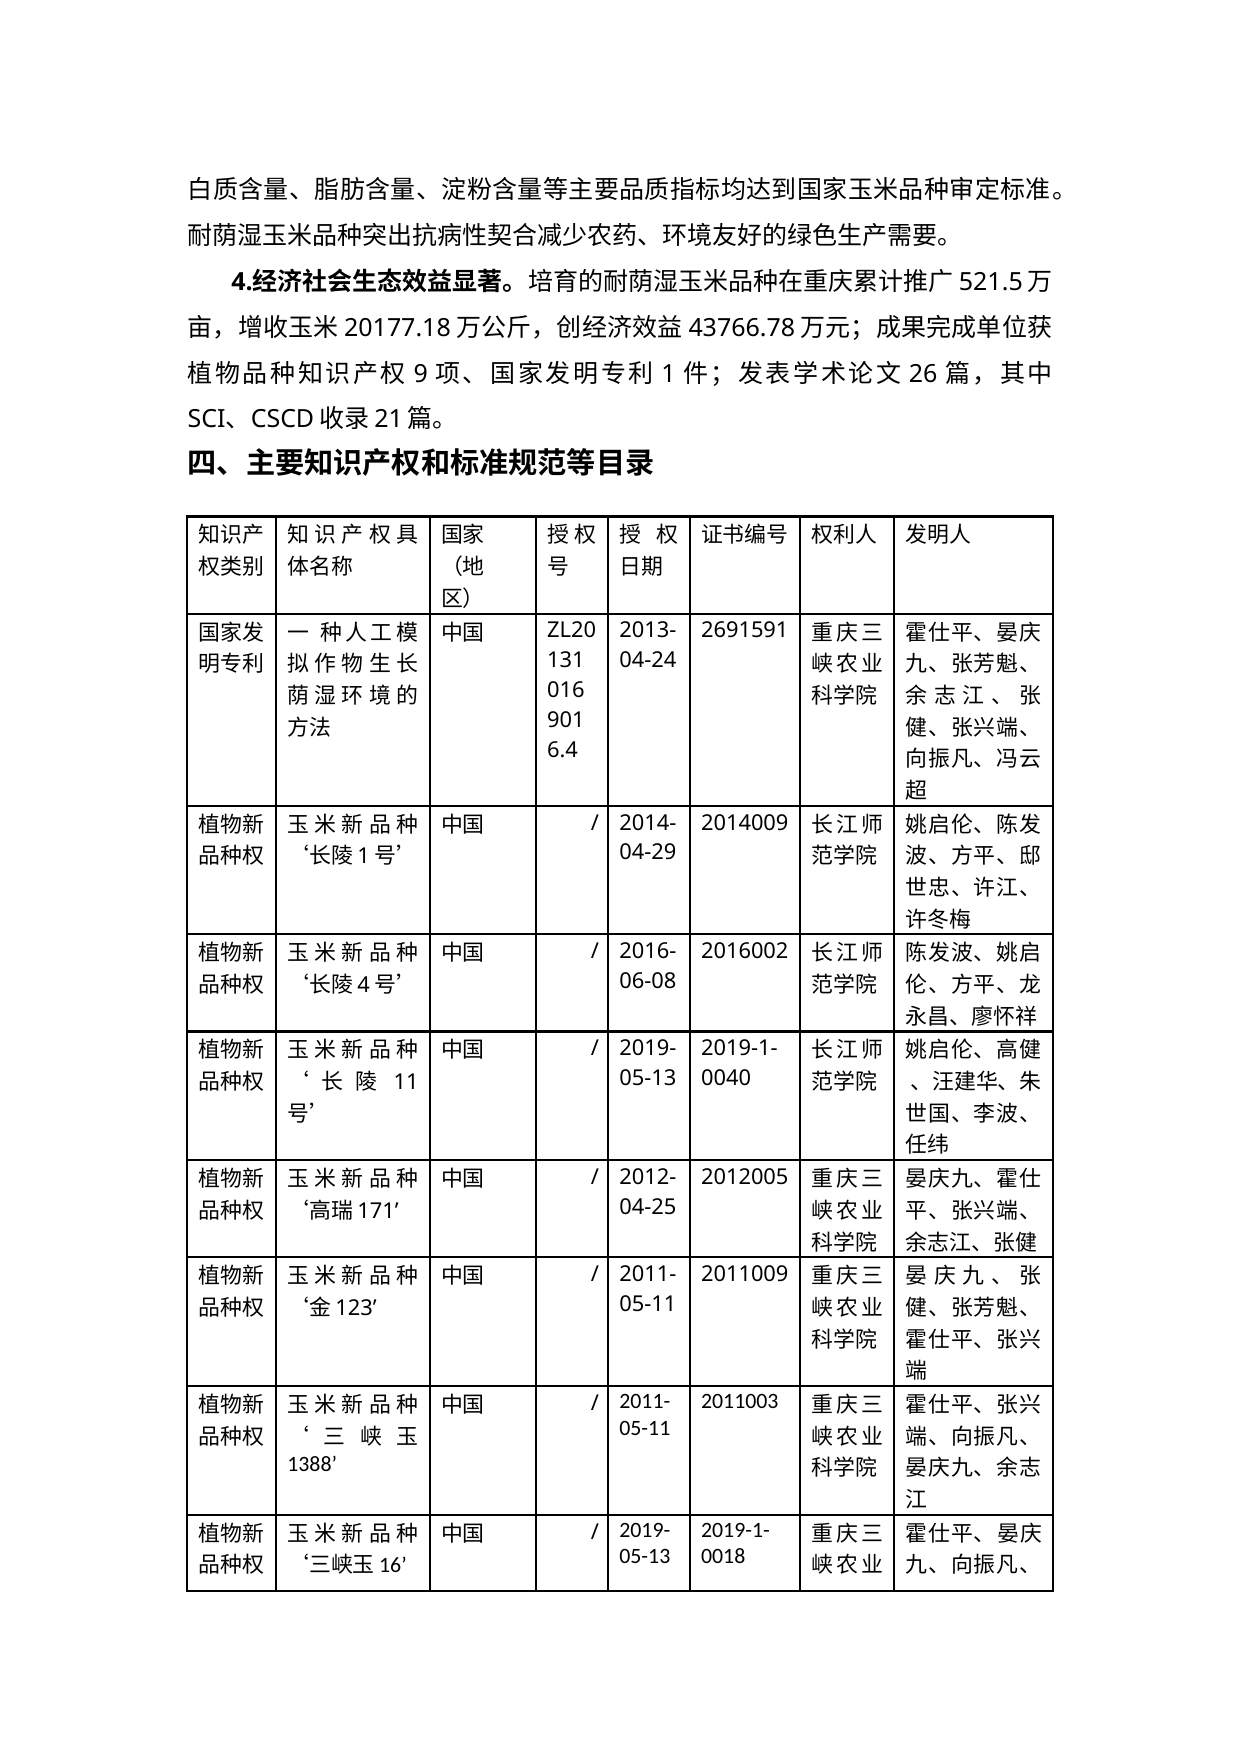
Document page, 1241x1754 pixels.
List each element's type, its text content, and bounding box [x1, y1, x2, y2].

table_cell 植物新品种权 [188, 935, 275, 1030]
table_cell ZL201310169016.4 [537, 615, 607, 804]
table_cell 植物新品种权 [188, 1387, 275, 1514]
table_cell 重庆三峡农业科学院 [801, 615, 893, 804]
table_cell 陈发波、姚启伦、方平、龙永昌、廖怀祥 [895, 935, 1052, 1030]
table_cell 霍仕平、晏庆九、向振凡、余志江 [895, 1516, 1052, 1590]
table_cell 植物新品种权 [188, 807, 275, 933]
table_cell 玉米新品种‘三峡玉16’ [277, 1516, 429, 1590]
table_cell 2014009 [691, 807, 799, 933]
table_cell / [537, 1033, 607, 1159]
table_cell 重庆三峡农业科学院 [801, 1387, 893, 1514]
table_cell 2011003 [691, 1387, 799, 1514]
table_cell 国家发明专利 [188, 615, 275, 804]
table_cell / [537, 1387, 607, 1514]
text 4.经济社会生态效益显著。培育的耐荫湿玉米品种在重庆累计推广521.5万亩，增收玉米20177.18万公斤，创经济效益43766.78万元；成果完成单位获植物品种知识产权9项、国家发明专利1件；发表学术论文26篇，其中SCI、CSCD收录21篇。 [187, 254, 1053, 437]
table_cell 2011009 [691, 1258, 799, 1385]
table_cell 霍仕平、张兴端、向振凡、晏庆九、余志江 [895, 1387, 1052, 1514]
table_cell 2014-04-29 [609, 807, 689, 933]
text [187, 162, 1053, 254]
table_cell 霍仕平、晏庆九、张芳魁、余志江、张健、张兴端、向振凡、冯云超 [895, 615, 1052, 804]
table_cell 重庆三峡农业科学院 [801, 1161, 893, 1256]
table_cell 姚启伦、高健 、汪建华、朱世国、李波、任纬 [895, 1033, 1052, 1159]
table_cell 中国 [431, 1516, 535, 1590]
table_cell / [537, 1161, 607, 1256]
table_cell 2019-05-13 [609, 1033, 689, 1159]
table_cell 植物新品种权 [188, 1033, 275, 1159]
table_cell 玉米新品种‘三峡玉1388’ [277, 1387, 429, 1514]
table_header 知识产权具体名称 [277, 518, 429, 612]
text 四、主要知识产权和标准规范等目录 [187, 437, 1053, 483]
table_cell 2019-05-13 [609, 1516, 689, 1590]
table_header 证书编号 [691, 518, 799, 612]
table_cell 2012-04-25 [609, 1161, 689, 1256]
table_header 权利人 [801, 518, 893, 612]
table_cell 植物新品种权 [188, 1258, 275, 1385]
table_cell / [537, 1258, 607, 1385]
table_cell 玉米新品种‘高瑞171’ [277, 1161, 429, 1256]
table_cell 中国 [431, 1258, 535, 1385]
table_cell 晏庆九、霍仕平、张兴端、余志江、张健 [895, 1161, 1052, 1256]
table_cell 玉米新品种‘金123’ [277, 1258, 429, 1385]
table_cell 2019-1-0040 [691, 1033, 799, 1159]
table_cell 2019-1-0018 [691, 1516, 799, 1590]
table_cell 玉米新品种‘长陵4号’ [277, 935, 429, 1030]
table_cell 长江师范学院 [801, 1033, 893, 1159]
table_cell 长江师范学院 [801, 935, 893, 1030]
table_cell 玉米新品种‘长陵1号’ [277, 807, 429, 933]
table_header 国家 （地区） [431, 518, 535, 612]
table_cell 重庆三峡农业科学院 [801, 1516, 893, 1590]
table_cell 植物新品种权 [188, 1161, 275, 1256]
table_cell 中国 [431, 1033, 535, 1159]
table_cell 姚启伦、陈发波、方平、邸世忠、许江、许冬梅 [895, 807, 1052, 933]
table_header 授权日期 [609, 518, 689, 612]
table_cell 重庆三峡农业科学院 [801, 1258, 893, 1385]
table_cell 植物新品种权 [188, 1516, 275, 1590]
table_header 知识产权类别 [188, 518, 275, 612]
table_cell 晏庆九、张健、张芳魁、霍仕平、张兴端 [895, 1258, 1052, 1385]
table_cell 玉米新品种‘长陵11号’ [277, 1033, 429, 1159]
table_cell 2012005 [691, 1161, 799, 1256]
table_cell 中国 [431, 615, 535, 804]
table_header 发明人 [895, 518, 1052, 612]
table_cell 2016002 [691, 935, 799, 1030]
table_cell 2011-05-11 [609, 1258, 689, 1385]
table_cell / [537, 807, 607, 933]
table_cell 中国 [431, 807, 535, 933]
table_cell 2691591 [691, 615, 799, 804]
table_cell 2011-05-11 [609, 1387, 689, 1514]
table_header 授权号 [537, 518, 607, 612]
table_cell 2013-04-24 [609, 615, 689, 804]
table_cell / [537, 935, 607, 1030]
table_cell 中国 [431, 1387, 535, 1514]
table_cell 一 种人工模拟作物生长荫湿环境的方法 [277, 615, 429, 804]
table_cell 2016-06-08 [609, 935, 689, 1030]
table_cell 长江师范学院 [801, 807, 893, 933]
table_cell / [537, 1516, 607, 1590]
table_cell 中国 [431, 1161, 535, 1256]
table_cell 中国 [431, 935, 535, 1030]
